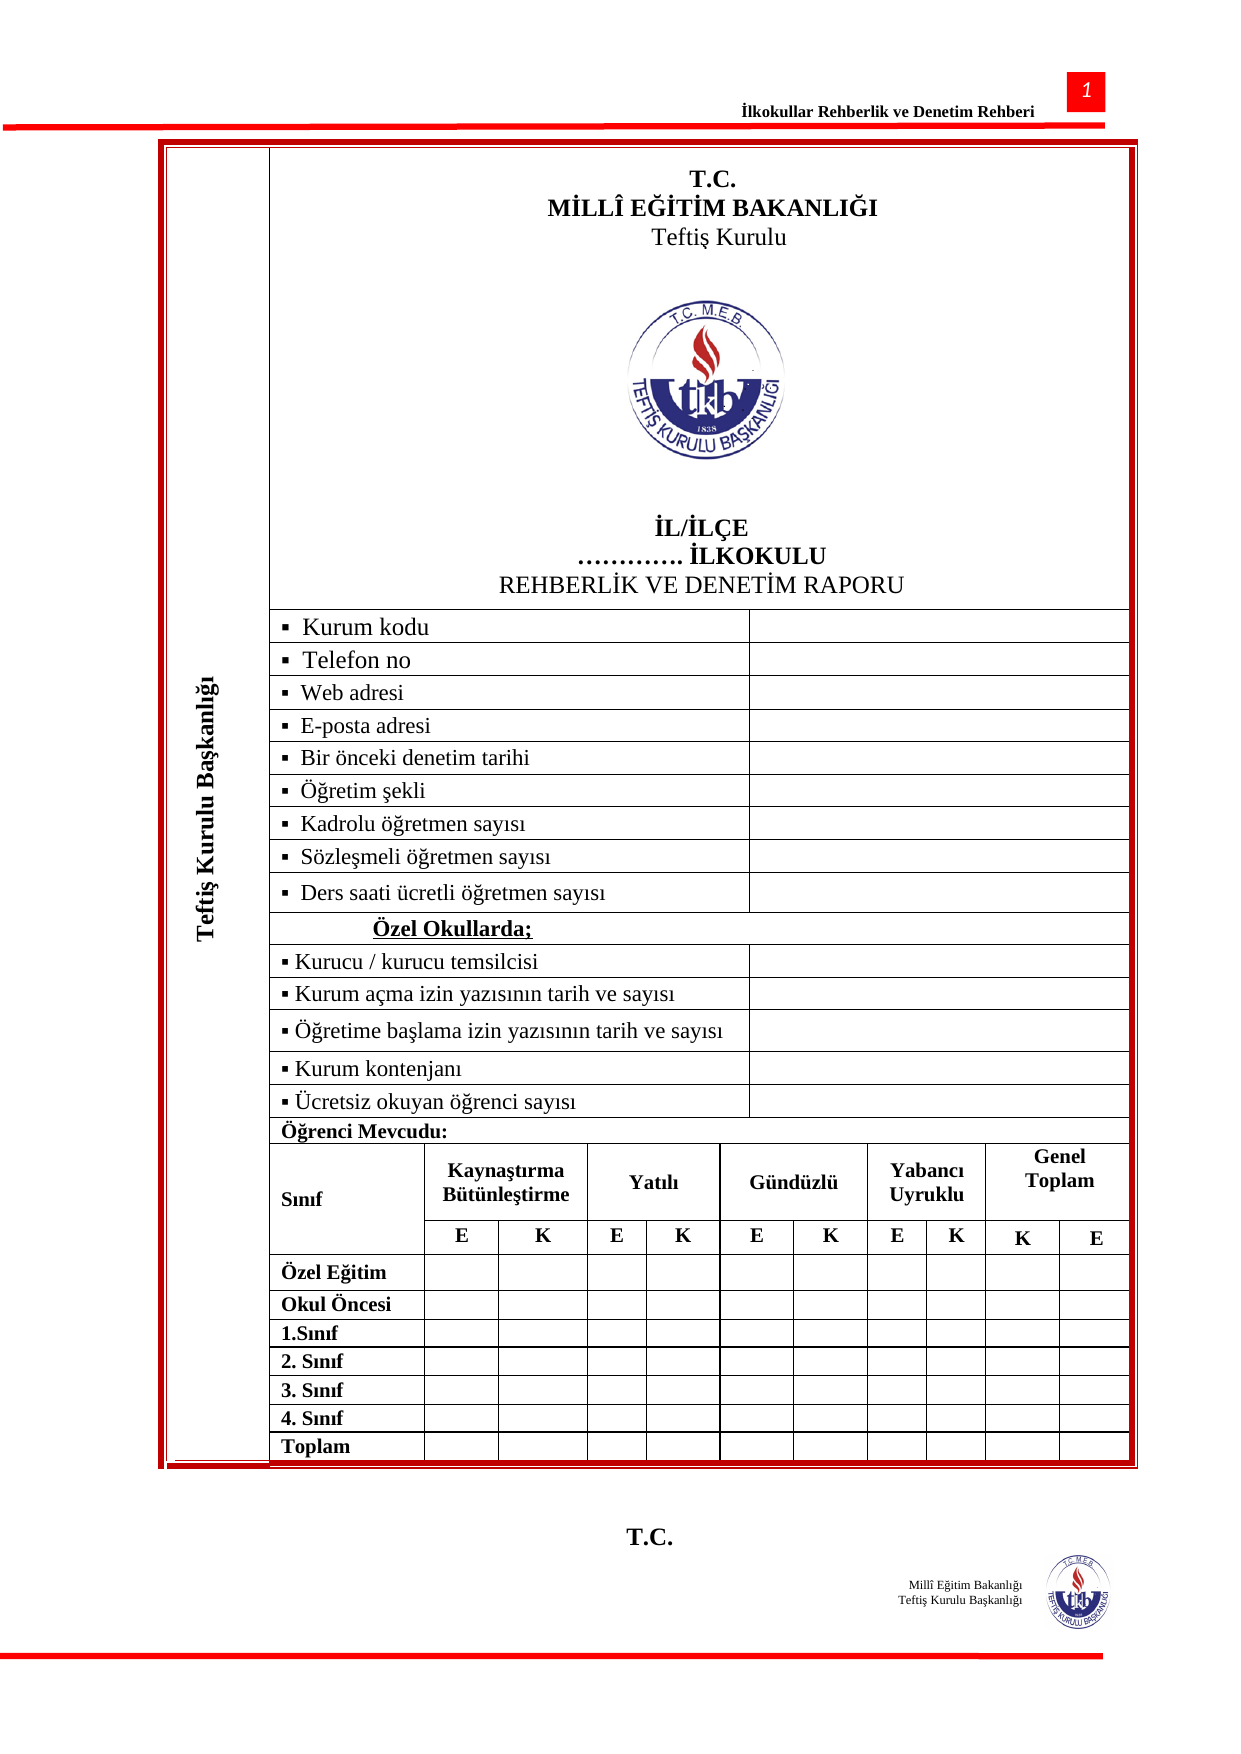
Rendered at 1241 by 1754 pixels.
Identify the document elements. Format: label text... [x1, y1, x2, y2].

table_cell [750, 676, 1129, 708]
table_cell [425, 1376, 498, 1404]
table_cell [1060, 1320, 1129, 1346]
table_cell [750, 1085, 1129, 1117]
table_cell [986, 1405, 1059, 1431]
table_cell [425, 1405, 498, 1431]
table_cell [868, 1291, 926, 1318]
table_cell [499, 1348, 587, 1375]
table_cell [868, 1348, 926, 1375]
table_cell [794, 1405, 867, 1431]
table_cell [868, 1433, 926, 1459]
table_cell ▪ Web adresi [270, 676, 749, 708]
table_cell [588, 1291, 646, 1318]
table_cell Kaynaştırma Bütünleştirme [425, 1144, 587, 1220]
table_cell [425, 1255, 498, 1289]
table_cell ▪ Kurucu / kurucu temsilcisi [270, 945, 749, 977]
table_cell [647, 1320, 719, 1346]
table_cell [1060, 1433, 1129, 1459]
table_cell ▪ Telefon no [270, 643, 749, 675]
table_cell ▪ Bir önceki denetim tarihi [270, 742, 749, 774]
table_cell [647, 1291, 719, 1318]
table_cell K [647, 1221, 719, 1253]
table_cell Özel Eğitim [270, 1255, 424, 1289]
table_cell Yabancı Uyruklu [868, 1144, 985, 1220]
table_cell [868, 1376, 926, 1404]
table_cell Sınıf [270, 1144, 424, 1253]
table_cell [927, 1255, 985, 1289]
table_cell [499, 1255, 587, 1289]
table_cell [1060, 1291, 1129, 1318]
table_cell 3. Sınıf [270, 1376, 424, 1404]
table_cell [425, 1348, 498, 1375]
table_cell [588, 1376, 646, 1404]
table_cell Okul Öncesi [270, 1291, 424, 1318]
picture [1044, 1554, 1113, 1630]
table_cell [425, 1320, 498, 1346]
table_cell [750, 840, 1129, 872]
table_cell [1060, 1255, 1129, 1289]
table_cell [721, 1291, 793, 1318]
table_cell [794, 1376, 867, 1404]
table_cell [750, 1010, 1129, 1051]
table_cell ▪ Öğretim şekli [270, 775, 749, 806]
table_cell 2. Sınıf [270, 1348, 424, 1375]
table_cell ▪ Ücretsiz okuyan öğrenci sayısı [270, 1085, 749, 1117]
table_cell 4. Sınıf [270, 1405, 424, 1431]
table_cell [868, 1320, 926, 1346]
table_cell [1060, 1348, 1129, 1375]
table_cell [794, 1291, 867, 1318]
table_cell ▪ Kurum açma izin yazısının tarih ve sayısı [270, 978, 749, 1009]
table_cell [647, 1255, 719, 1289]
table_cell [750, 807, 1129, 839]
table_cell E [721, 1221, 793, 1253]
table_cell [647, 1405, 719, 1431]
table_cell [647, 1376, 719, 1404]
table_cell K [794, 1221, 867, 1253]
table_cell K [927, 1221, 985, 1253]
table_cell [794, 1320, 867, 1346]
table_cell [750, 1052, 1129, 1084]
table_cell [721, 1255, 793, 1289]
table_cell [721, 1405, 793, 1431]
table_cell ▪ Sözleşmeli öğretmen sayısı [270, 840, 749, 872]
table_cell [868, 1255, 926, 1289]
table_cell [499, 1405, 587, 1431]
table_cell [927, 1405, 985, 1431]
table_cell [425, 1291, 498, 1318]
table_cell [499, 1320, 587, 1346]
table_cell K [986, 1221, 1059, 1253]
table_cell Gündüzlü [721, 1144, 867, 1220]
table_cell [794, 1255, 867, 1289]
table_cell [986, 1348, 1059, 1375]
table_cell [588, 1320, 646, 1346]
table_cell [499, 1433, 587, 1459]
table_cell [927, 1348, 985, 1375]
table_cell [588, 1348, 646, 1375]
table_cell K [499, 1221, 587, 1253]
table_cell [986, 1291, 1059, 1318]
table_cell [588, 1405, 646, 1431]
table_cell [588, 1433, 646, 1459]
table_cell [750, 742, 1129, 774]
table_cell [927, 1376, 985, 1404]
table_cell Toplam [270, 1433, 424, 1459]
table_cell [721, 1376, 793, 1404]
table_cell ▪ Öğretime başlama izin yazısının tarih ve sayısı [270, 1010, 749, 1051]
table_header Teftiş Kurulu Başkanlığı [167, 148, 269, 1459]
table_cell [1060, 1376, 1129, 1404]
table_cell E [425, 1221, 498, 1253]
table_cell [986, 1376, 1059, 1404]
table_cell [750, 945, 1129, 977]
table_cell [647, 1433, 719, 1459]
text T.C. [162, 1522, 1137, 1550]
table_cell ▪ Ders saati ücretli öğretmen sayısı [270, 873, 749, 912]
table_cell [986, 1255, 1059, 1289]
table_cell Özel Okullarda; [270, 913, 1129, 944]
table_cell ▪ E-posta adresi [270, 710, 749, 741]
table_cell İL/İLÇE …………. İLKOKULU REHBERLİK VE DENETİM RAPORU [270, 493, 1129, 609]
picture [626, 300, 787, 460]
table_cell E [1060, 1221, 1129, 1253]
table_cell [927, 1320, 985, 1346]
table_cell [1060, 1405, 1129, 1431]
table_cell [721, 1320, 793, 1346]
table_cell [750, 643, 1129, 675]
table_cell [647, 1348, 719, 1375]
table_cell [750, 610, 1129, 642]
table_cell E [868, 1221, 926, 1253]
table_cell [750, 873, 1129, 912]
table_cell [794, 1348, 867, 1375]
table_header [270, 148, 1129, 493]
table_cell 1.Sınıf [270, 1320, 424, 1346]
table_cell [750, 775, 1129, 806]
table_cell [986, 1320, 1059, 1346]
table_cell [750, 710, 1129, 741]
table_cell [721, 1348, 793, 1375]
table_cell ▪ Kurum kodu [270, 610, 749, 642]
table_cell [986, 1433, 1059, 1459]
table_cell [927, 1291, 985, 1318]
table_cell [499, 1291, 587, 1318]
table_cell Öğrenci Mevcudu: [270, 1118, 1129, 1143]
table_cell [499, 1376, 587, 1404]
table_cell [794, 1433, 867, 1459]
table_cell Genel Toplam [986, 1144, 1129, 1220]
table_cell [721, 1433, 793, 1459]
table_cell [868, 1405, 926, 1431]
table_cell Yatılı [588, 1144, 719, 1220]
table_cell ▪ Kadrolu öğretmen sayısı [270, 807, 749, 839]
table_cell E [588, 1221, 646, 1253]
table_cell [927, 1433, 985, 1459]
table_cell [588, 1255, 646, 1289]
table_cell ▪ Kurum kontenjanı [270, 1052, 749, 1084]
table_cell [750, 978, 1129, 1009]
table_cell [425, 1433, 498, 1459]
